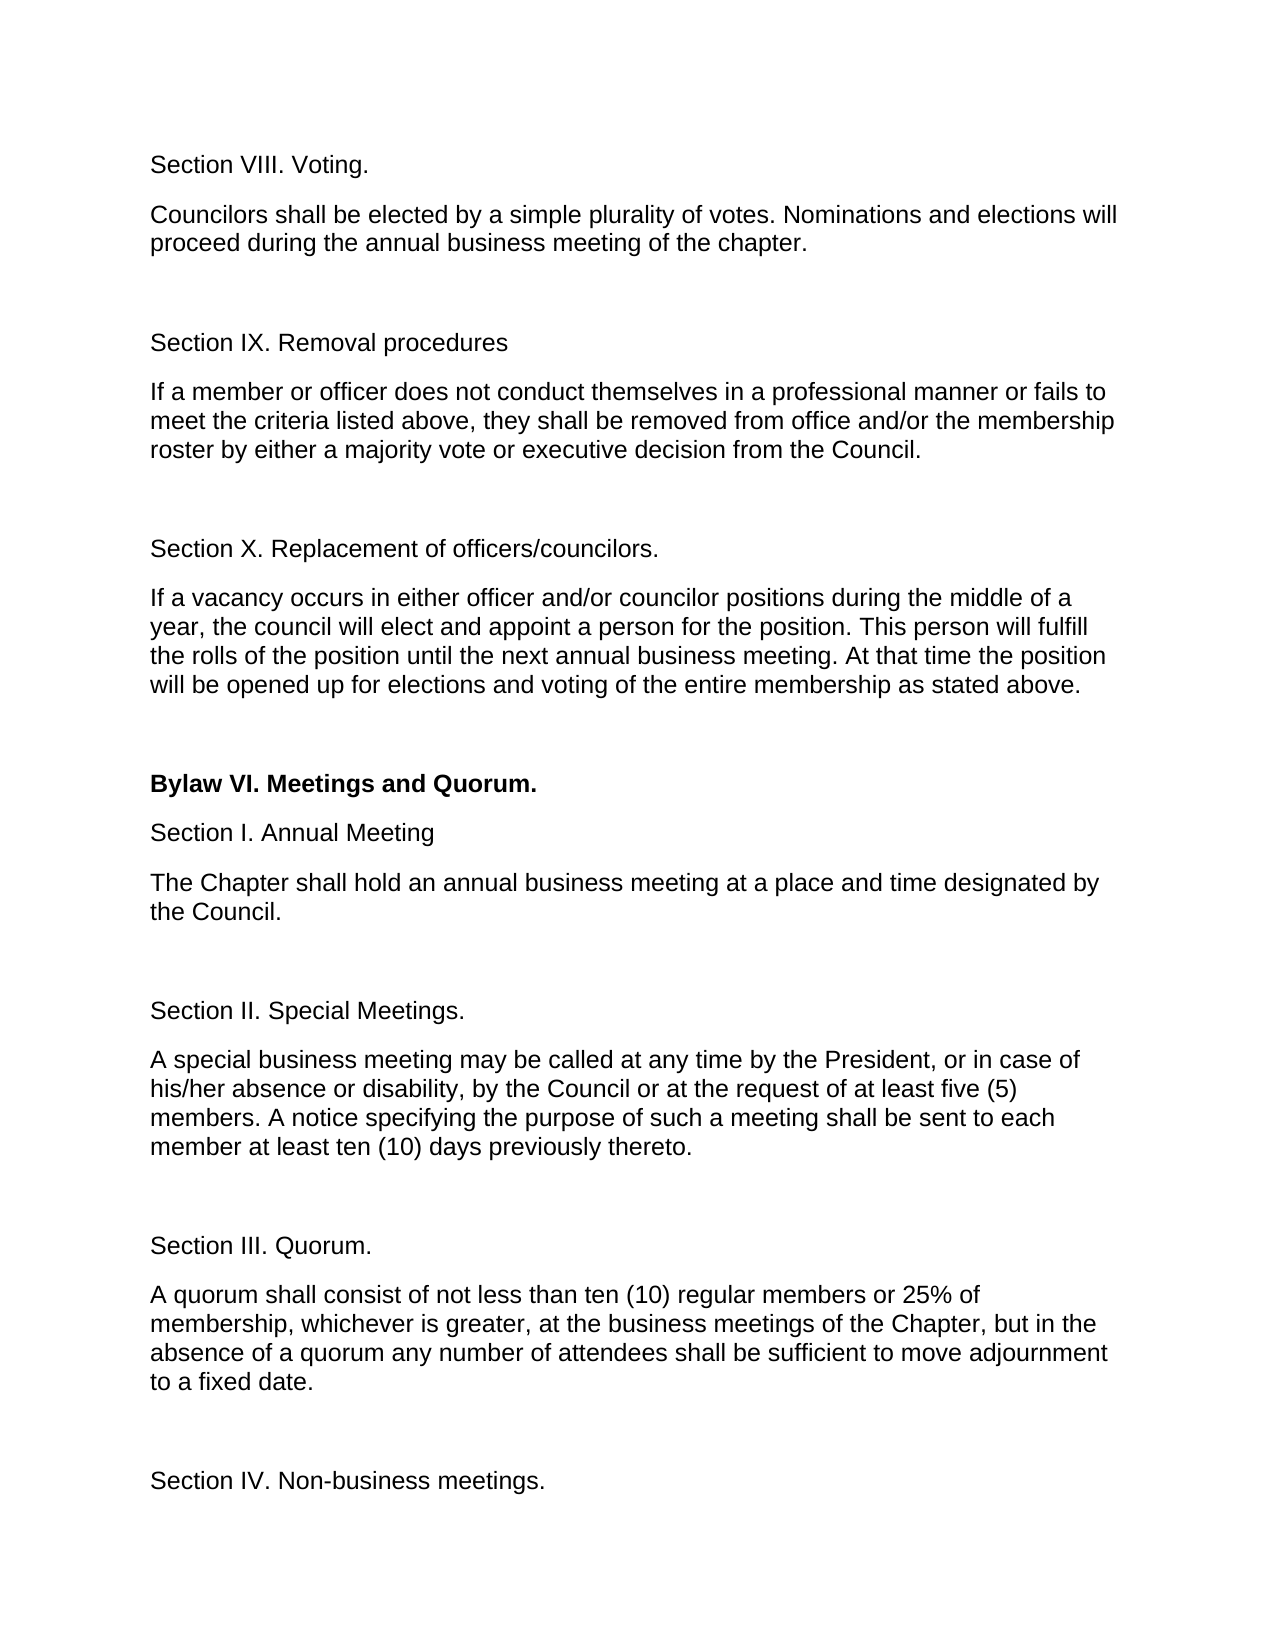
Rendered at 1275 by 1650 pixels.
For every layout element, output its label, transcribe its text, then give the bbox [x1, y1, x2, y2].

text If a vacancy occurs in either officer and/or councilor positions during the middle of a year, the council will elect and appoint a person for the position. This person will fulfill the rolls of the position until the next annual business meeting. At that time the position will be opened up for elections and voting of the entire membership as stated above. [150, 583, 1125, 698]
text Section IV. Non-business meetings. [150, 1466, 1125, 1494]
text Section VIII. Voting. [150, 150, 1125, 179]
text Bylaw VI. Meetings and Quorum. [150, 769, 1125, 797]
text A special business meeting may be called at any time by the President, or in case of his/her absence or disability, by the Council or at the request of at least five (5) members. A notice specifying the purpose of such a meeting shall be sent to each member at least ten (10) days previously thereto. [150, 1045, 1125, 1160]
text Section III. Quorum. [150, 1231, 1125, 1259]
text Section I. Annual Meeting [150, 818, 1125, 847]
text Section X. Replacement of officers/councilors. [150, 534, 1125, 562]
text Councilors shall be elected by a simple plurality of votes. Nominations and elections will proceed during the annual business meeting of the chapter. [150, 199, 1125, 257]
text The Chapter shall hold an annual business meeting at a place and time designated by the Council. [150, 868, 1125, 925]
text Section II. Special Meetings. [150, 996, 1125, 1024]
text A quorum shall consist of not less than ten (10) regular members or 25% of membership, whichever is greater, at the business meetings of the Chapter, but in the absence of a quorum any number of attendees shall be sufficient to move adjournment to a fixed date. [150, 1280, 1125, 1395]
text Section IX. Removal procedures [150, 327, 1125, 356]
text If a member or officer does not conduct themselves in a professional manner or fails to meet the criteria listed above, they shall be removed from office and/or the membership roster by either a majority vote or executive decision from the Council. [150, 377, 1125, 463]
